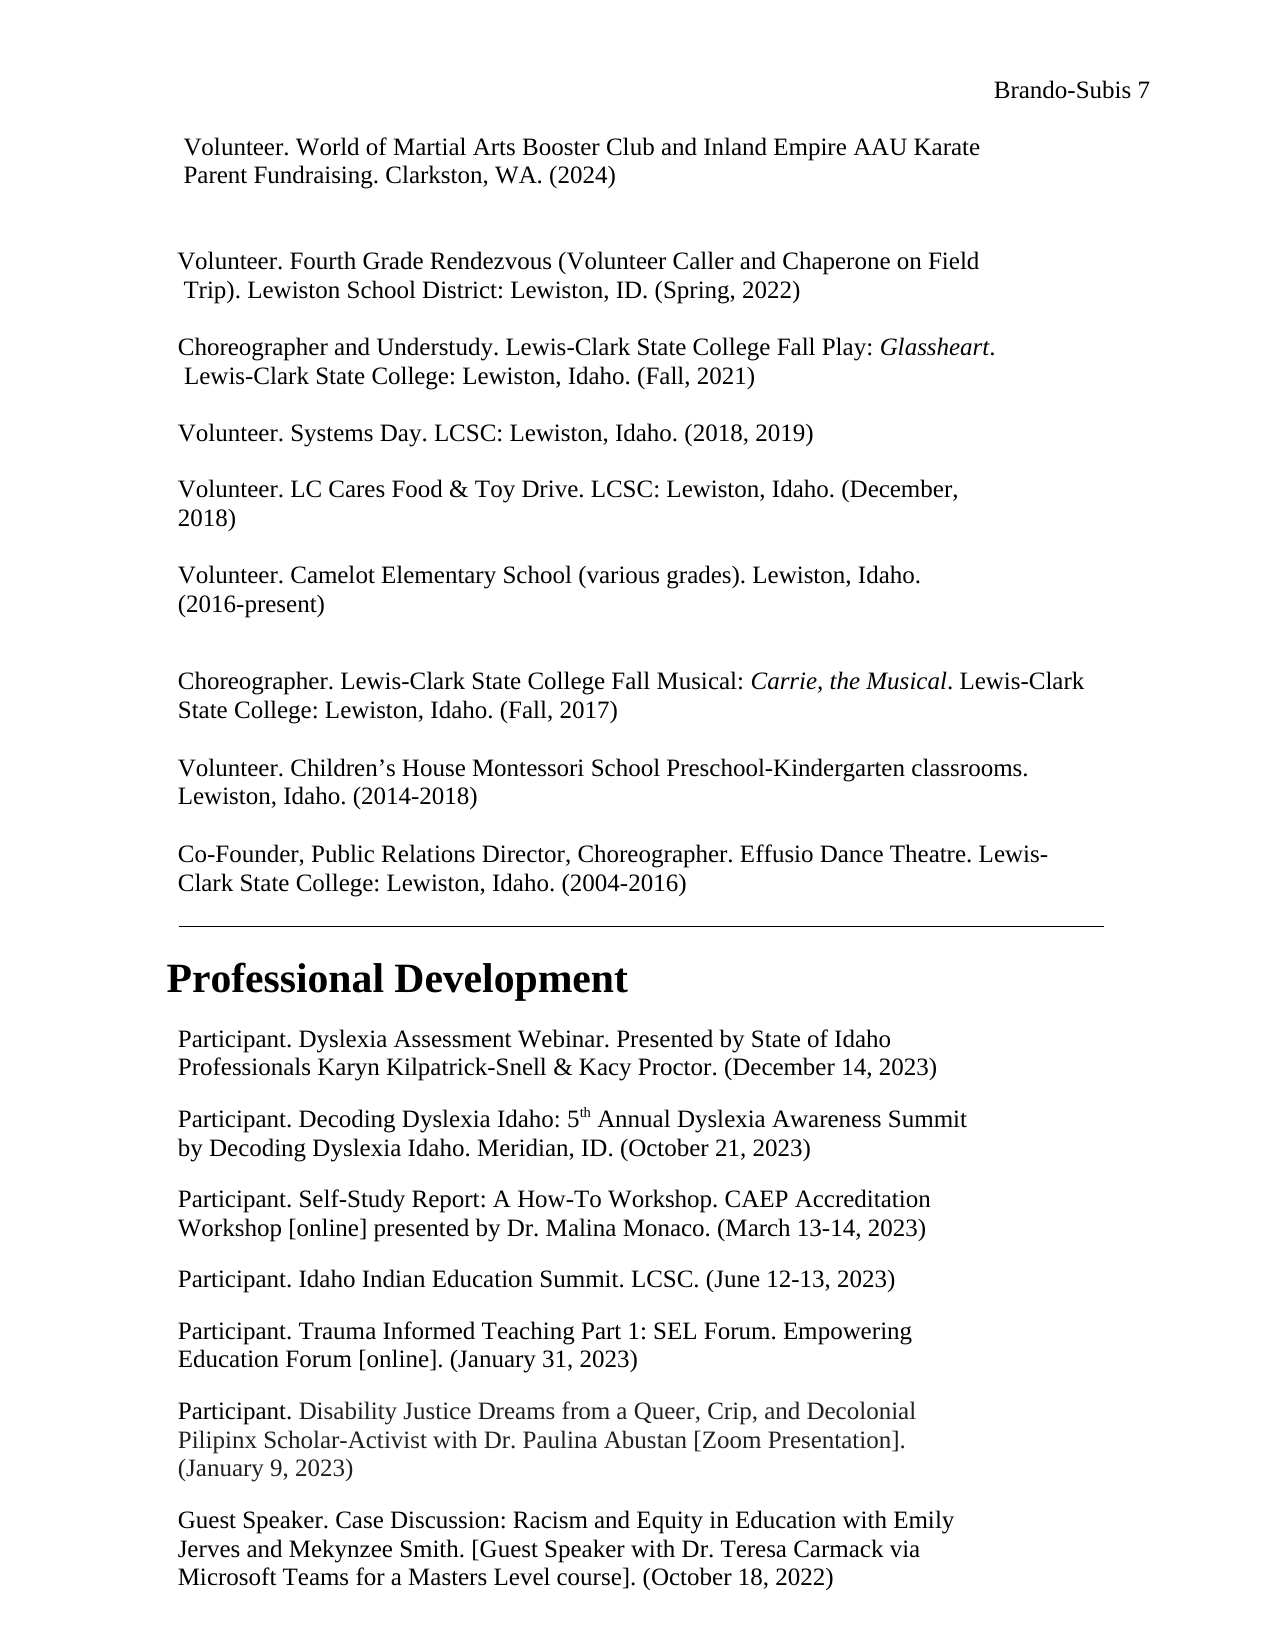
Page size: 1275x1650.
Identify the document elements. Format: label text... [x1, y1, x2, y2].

text Volunteer. World of Martial Arts Booster Club and Inland Empire AAU Karate Parent Fundraising. Clarkston, WA. (2024) [158, 132, 1023, 189]
text Volunteer. LC Cares Food & Toy Drive. LCSC: Lewiston, Idaho. (December, 2018) [178, 474, 1023, 560]
text Participant. Self-Study Report: A How-To Workshop. CAEP Accreditation Workshop [online] presented by Dr. Malina Monaco. (March 13-14, 2023) [178, 1184, 995, 1242]
text Choreographer and Understudy. Lewis-Clark State College Fall Play: Glassheart. Lewis-Clark State College: Lewiston, Idaho. (Fall, 2021) [178, 303, 1023, 418]
text Volunteer. Fourth Grade Rendezvous (Volunteer Caller and Chaperone on Field Trip). Lewiston School District: Lewiston, ID. (Spring, 2022) [158, 246, 1023, 303]
text Volunteer. Camelot Elementary School (various grades). Lewiston, Idaho. (2016-present) [178, 560, 1023, 646]
text Participant. Dyslexia Assessment Webinar. Presented by State of Idaho Professionals Karyn Kilpatrick-Snell & Kacy Proctor. (December 14, 2023) [178, 1024, 995, 1081]
text Co-Founder, Public Relations Director, Choreographer. Effusio Dance Theatre. Lewis- Clark State College: Lewiston, Idaho. (2004-2016) [178, 839, 1050, 896]
text Professional Development [166, 953, 1167, 1001]
text Participant. Idaho Indian Education Summit. LCSC. (June 12-13, 2023) [178, 1264, 995, 1293]
text Volunteer. Children’s House Montessori School Preschool-Kindergarten classrooms. Lewiston, Idaho. (2014-2018) [178, 753, 1086, 810]
text Participant. Disability Justice Dreams from a Queer, Crip, and Decolonial Pilipinx Scholar-Activist with Dr. Paulina Abustan [Zoom Presentation]. (January 9, 2023) [178, 1396, 995, 1482]
text Choreographer. Lewis-Clark State College Fall Musical: Carrie, the Musical. Lewis-Clark State College: Lewiston, Idaho. (Fall, 2017) [178, 666, 1105, 724]
text Volunteer. Systems Day. LCSC: Lewiston, Idaho. (2018, 2019) [178, 418, 1023, 474]
text Guest Speaker. Case Discussion: Racism and Equity in Education with Emily Jerves and Mekynzee Smith. [Guest Speaker with Dr. Teresa Carmack via Microsoft Teams for a Masters Level course]. (October 18, 2022) [178, 1505, 995, 1591]
text Participant. Trauma Informed Teaching Part 1: SEL Forum. Empowering Education Forum [online]. (January 31, 2023) [178, 1316, 995, 1373]
text Participant. Decoding Dyslexia Idaho: 5th Annual Dyslexia Awareness Summit by Decoding Dyslexia Idaho. Meridian, ID. (October 21, 2023) [178, 1104, 995, 1161]
